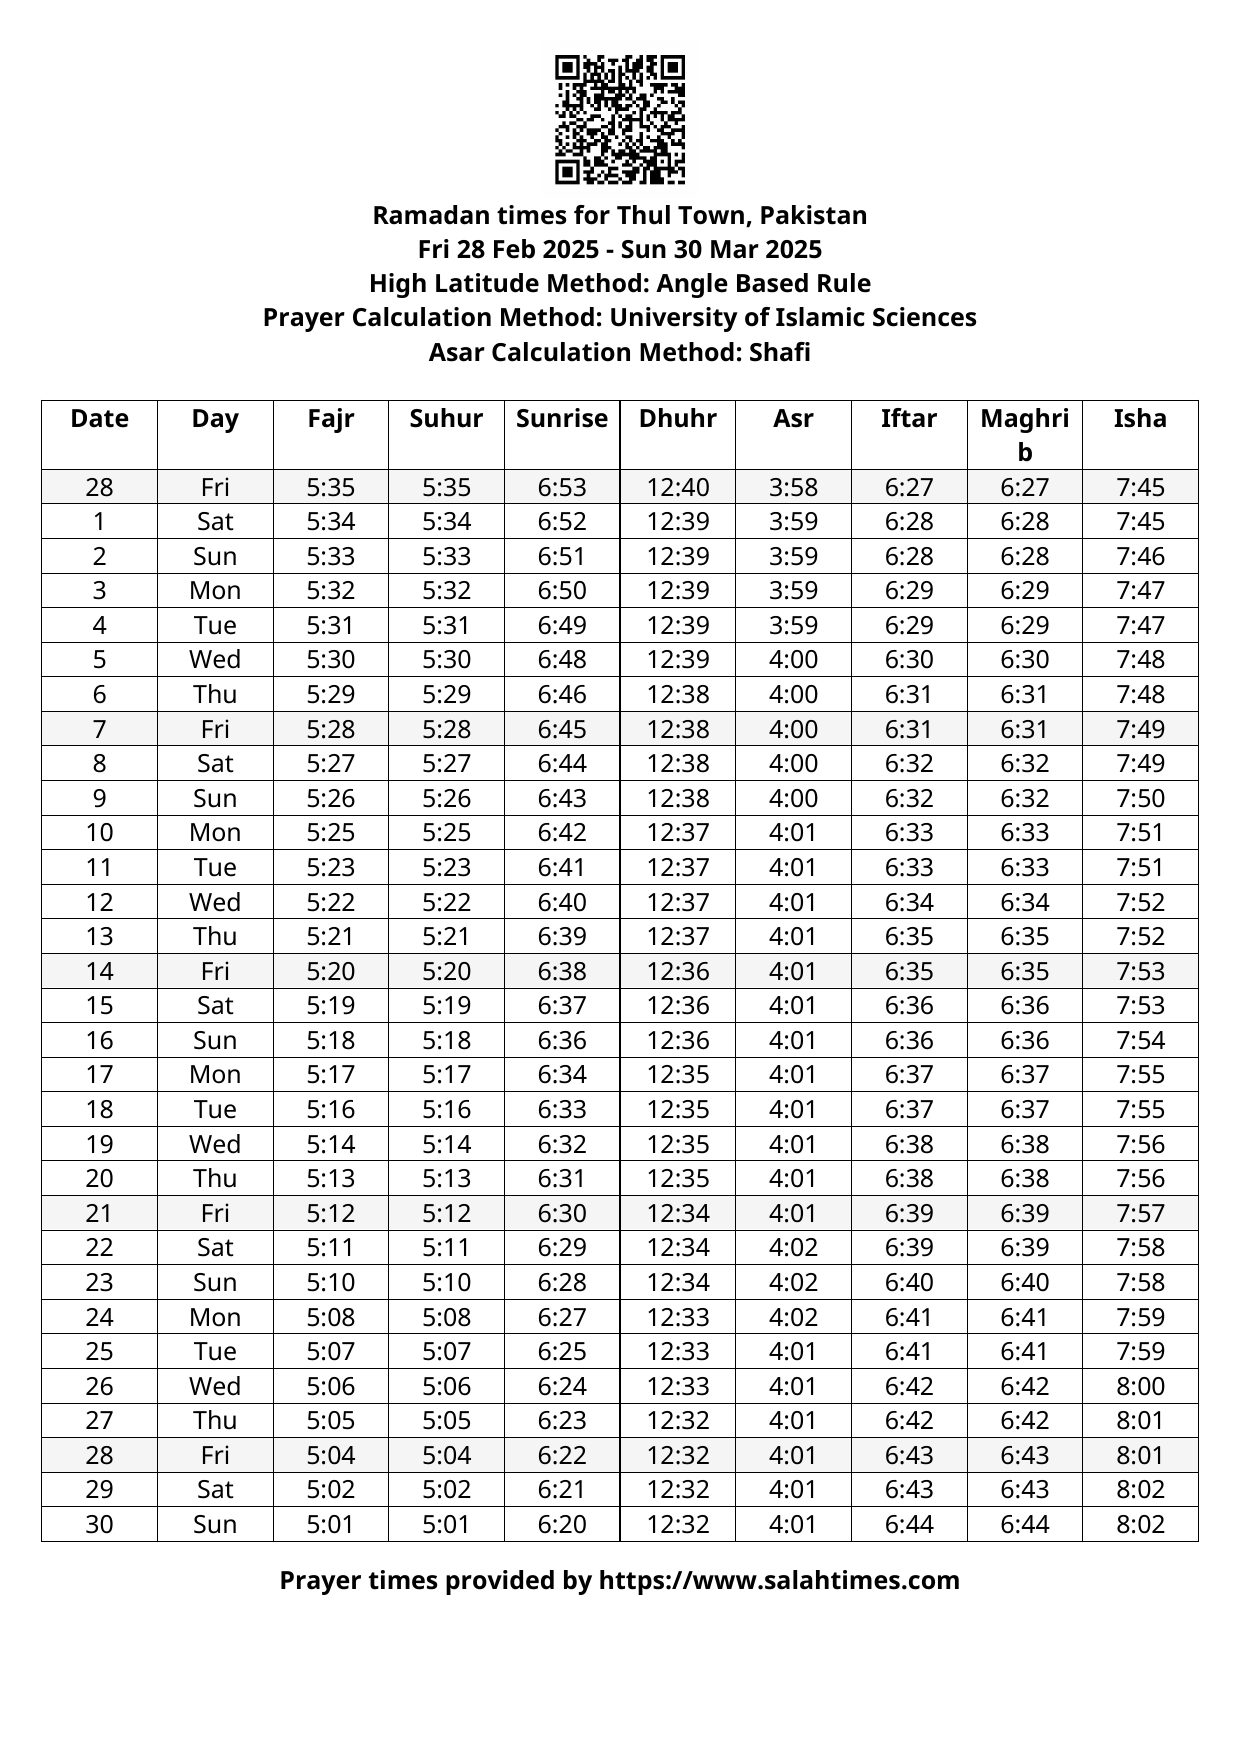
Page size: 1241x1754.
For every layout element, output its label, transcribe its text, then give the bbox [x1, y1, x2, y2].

table_cell 6:27 [852, 470, 967, 503]
table_cell 5:29 [274, 677, 388, 711]
table_cell 5:35 [389, 470, 504, 503]
table_cell 5:21 [389, 919, 504, 953]
table_cell 4:01 [736, 954, 851, 987]
table_cell 7:47 [1083, 608, 1198, 642]
table_cell 6:46 [505, 677, 619, 711]
table_cell 6:33 [968, 816, 1082, 849]
table_cell 6:31 [505, 1161, 619, 1195]
table_cell 5:30 [389, 643, 504, 676]
table_cell 6:20 [505, 1507, 619, 1541]
table_cell 5:06 [274, 1369, 388, 1402]
table_cell 5:17 [389, 1058, 504, 1091]
table_cell 6:48 [505, 643, 619, 676]
table_cell 5:18 [274, 1023, 388, 1057]
table_cell 6:31 [852, 712, 967, 745]
table_cell 5:33 [389, 539, 504, 572]
table_cell 5:30 [274, 643, 388, 676]
table_cell Tue [158, 850, 273, 884]
table_cell 9 [42, 781, 157, 814]
picture [542, 41, 699, 198]
table_cell 12:35 [621, 1161, 735, 1195]
table_cell 6:38 [505, 954, 619, 987]
table_cell Wed [158, 1127, 273, 1160]
table_cell 6:38 [852, 1127, 967, 1160]
table_cell 6:41 [968, 1334, 1082, 1368]
table_header Iftar [852, 401, 967, 469]
table_cell 12:39 [621, 539, 735, 572]
table_cell 5:28 [389, 712, 504, 745]
table_cell 5:28 [274, 712, 388, 745]
table_cell 5:10 [274, 1265, 388, 1299]
table_cell 6:37 [852, 1092, 967, 1126]
table_cell 4:01 [736, 1023, 851, 1057]
table_cell 7 [42, 712, 157, 745]
table_cell 15 [42, 989, 157, 1022]
table_cell 8 [42, 746, 157, 780]
table_cell 6:22 [505, 1438, 619, 1472]
table_cell 12:36 [621, 1023, 735, 1057]
table_cell 7:59 [1083, 1300, 1198, 1333]
table_cell 6:27 [968, 470, 1082, 503]
table_cell 5:31 [274, 608, 388, 642]
table_cell 6:31 [968, 712, 1082, 745]
table_cell 6:42 [505, 816, 619, 849]
table_cell 4:01 [736, 1438, 851, 1472]
table_cell 8:02 [1083, 1473, 1198, 1506]
table_cell 6:32 [505, 1127, 619, 1160]
table_cell 7:51 [1083, 850, 1198, 884]
table_cell 5:32 [389, 574, 504, 607]
table_cell 28 [42, 470, 157, 503]
table_cell 3:59 [736, 504, 851, 538]
table_cell 12:35 [621, 1127, 735, 1160]
table_cell 7:48 [1083, 643, 1198, 676]
table_cell 7:48 [1083, 677, 1198, 711]
table_cell 6:51 [505, 539, 619, 572]
table_cell 5:01 [389, 1507, 504, 1541]
table_cell Sun [158, 1507, 273, 1541]
table_cell 6:41 [968, 1300, 1082, 1333]
table_cell 6:39 [852, 1231, 967, 1264]
table_cell 4:01 [736, 1507, 851, 1541]
table_cell 5:02 [389, 1473, 504, 1506]
table_cell 4:01 [736, 1196, 851, 1229]
table_cell 4:01 [736, 816, 851, 849]
table_cell 6:27 [505, 1300, 619, 1333]
table_cell 6:33 [968, 850, 1082, 884]
table_cell 4:02 [736, 1231, 851, 1264]
table_cell 12:34 [621, 1265, 735, 1299]
table_cell 6:42 [852, 1404, 967, 1437]
table_cell Tue [158, 608, 273, 642]
table_cell Sat [158, 1473, 273, 1506]
table_cell Fri [158, 470, 273, 503]
table_header Sunrise [505, 401, 619, 469]
table_cell 8:01 [1083, 1438, 1198, 1472]
table_cell 12:39 [621, 504, 735, 538]
table_cell 12:32 [621, 1473, 735, 1506]
table_cell 6:44 [505, 746, 619, 780]
table_cell 7:55 [1083, 1058, 1198, 1091]
table_cell 6:29 [968, 608, 1082, 642]
table_cell 5:26 [274, 781, 388, 814]
table_cell 12:37 [621, 850, 735, 884]
table_cell 6:43 [852, 1473, 967, 1506]
table_cell 6:28 [968, 539, 1082, 572]
table_cell 7:51 [1083, 816, 1198, 849]
table_cell 12:40 [621, 470, 735, 503]
table_cell 6:43 [968, 1438, 1082, 1472]
table_cell 4:01 [736, 850, 851, 884]
table_cell 5:08 [389, 1300, 504, 1333]
table_cell 5:11 [389, 1231, 504, 1264]
table_cell 5:01 [274, 1507, 388, 1541]
table_cell 5:04 [389, 1438, 504, 1472]
table_cell 4:01 [736, 1404, 851, 1437]
table_cell 22 [42, 1231, 157, 1264]
table_cell 23 [42, 1265, 157, 1299]
table_cell 12:35 [621, 1092, 735, 1126]
table_cell 6:39 [505, 919, 619, 953]
table_cell 6:32 [852, 746, 967, 780]
table_cell Fri [158, 712, 273, 745]
table_cell 6:36 [852, 1023, 967, 1057]
table_cell 7:59 [1083, 1334, 1198, 1368]
table_cell 5:06 [389, 1369, 504, 1402]
table_cell 3:59 [736, 608, 851, 642]
table_cell 16 [42, 1023, 157, 1057]
table_cell 6:40 [852, 1265, 967, 1299]
table_cell 7:45 [1083, 504, 1198, 538]
table_cell 4:01 [736, 919, 851, 953]
text Asar Calculation Method: Shafi [42, 334, 1198, 368]
table_cell 12:32 [621, 1507, 735, 1541]
table_cell 6:42 [968, 1404, 1082, 1437]
table_cell 4:01 [736, 1334, 851, 1368]
table_header Date [42, 401, 157, 469]
table_cell 5:07 [274, 1334, 388, 1368]
table_cell 13 [42, 919, 157, 953]
table_cell 5:35 [274, 470, 388, 503]
table_cell 5:05 [389, 1404, 504, 1437]
table_cell Fri [158, 1438, 273, 1472]
table_cell 6:36 [852, 989, 967, 1022]
table_cell 6:52 [505, 504, 619, 538]
table_cell 4:01 [736, 1161, 851, 1195]
table_cell 6:28 [505, 1265, 619, 1299]
table_cell 4:02 [736, 1300, 851, 1333]
table_cell 6:29 [852, 608, 967, 642]
text Prayer Calculation Method: University of Islamic Sciences [42, 300, 1198, 334]
table_cell Sat [158, 989, 273, 1022]
table_cell 5 [42, 643, 157, 676]
table_cell 6:41 [852, 1334, 967, 1368]
table_cell 5:20 [389, 954, 504, 987]
table_cell 5:17 [274, 1058, 388, 1091]
text Prayer times provided by https://www.salahtimes.com [42, 1563, 1198, 1597]
table_cell 12:33 [621, 1369, 735, 1402]
table_cell 4:00 [736, 781, 851, 814]
table_cell 5:26 [389, 781, 504, 814]
table_header Fajr [274, 401, 388, 469]
table_cell 12:38 [621, 746, 735, 780]
table_cell 6:34 [852, 885, 967, 918]
table_cell 6:32 [852, 781, 967, 814]
table_cell 6:28 [852, 504, 967, 538]
table_cell 6:33 [505, 1092, 619, 1126]
table_cell 12:32 [621, 1438, 735, 1472]
table_cell 3 [42, 574, 157, 607]
table_cell Thu [158, 677, 273, 711]
table_cell 5:27 [274, 746, 388, 780]
table_cell 6:35 [852, 919, 967, 953]
table_cell Sat [158, 1231, 273, 1264]
table_cell Tue [158, 1334, 273, 1368]
table_cell 5:10 [389, 1265, 504, 1299]
table_cell 30 [42, 1507, 157, 1541]
table_cell 5:23 [389, 850, 504, 884]
table_header Suhur [389, 401, 504, 469]
table_cell 21 [42, 1196, 157, 1229]
table_cell 17 [42, 1058, 157, 1091]
table_cell 6:53 [505, 470, 619, 503]
table_cell Sun [158, 1265, 273, 1299]
table_cell 7:50 [1083, 781, 1198, 814]
table_cell 6:45 [505, 712, 619, 745]
table_cell 19 [42, 1127, 157, 1160]
table_cell Sun [158, 539, 273, 572]
table_cell 6:42 [968, 1369, 1082, 1402]
table_cell 5:11 [274, 1231, 388, 1264]
table_cell 12:37 [621, 919, 735, 953]
table_cell Sun [158, 1023, 273, 1057]
table_cell 25 [42, 1334, 157, 1368]
table_cell 29 [42, 1473, 157, 1506]
table_cell 5:34 [389, 504, 504, 538]
table_cell 6:29 [505, 1231, 619, 1264]
table_cell 7:53 [1083, 989, 1198, 1022]
table_cell 12:37 [621, 816, 735, 849]
table_cell 6:43 [505, 781, 619, 814]
table_cell 4:01 [736, 1058, 851, 1091]
table_cell 3:58 [736, 470, 851, 503]
table_cell 24 [42, 1300, 157, 1333]
table_cell 5:14 [274, 1127, 388, 1160]
table_cell 3:59 [736, 574, 851, 607]
table_cell 6:30 [968, 643, 1082, 676]
table_cell 5:25 [389, 816, 504, 849]
table_cell 4:01 [736, 1369, 851, 1402]
table_cell 7:56 [1083, 1161, 1198, 1195]
table_cell 4:01 [736, 885, 851, 918]
table_cell 5:31 [389, 608, 504, 642]
table_cell Mon [158, 816, 273, 849]
table_cell 10 [42, 816, 157, 849]
table_cell 5:25 [274, 816, 388, 849]
table_cell 8:02 [1083, 1507, 1198, 1541]
table_cell 7:45 [1083, 470, 1198, 503]
table_cell Wed [158, 1369, 273, 1402]
table_cell 6:25 [505, 1334, 619, 1368]
table_cell 8:01 [1083, 1404, 1198, 1437]
table_cell 5:23 [274, 850, 388, 884]
table_cell 5:14 [389, 1127, 504, 1160]
table_cell 6:43 [852, 1438, 967, 1472]
table_cell 6:34 [968, 885, 1082, 918]
table_cell 5:18 [389, 1023, 504, 1057]
table_cell 4 [42, 608, 157, 642]
table_header Day [158, 401, 273, 469]
table_cell 12:39 [621, 574, 735, 607]
table_cell 6:37 [852, 1058, 967, 1091]
table_cell 12:37 [621, 885, 735, 918]
table_cell 4:01 [736, 1127, 851, 1160]
table_cell 6:39 [852, 1196, 967, 1229]
table_cell Sun [158, 781, 273, 814]
table_cell 6:38 [968, 1161, 1082, 1195]
table_cell 6:24 [505, 1369, 619, 1402]
text Fri 28 Feb 2025 - Sun 30 Mar 2025 [42, 232, 1198, 266]
table_cell Mon [158, 1300, 273, 1333]
table_cell 12:32 [621, 1404, 735, 1437]
table_cell Sat [158, 746, 273, 780]
table_header Maghrib [968, 401, 1082, 469]
table_cell 5:22 [389, 885, 504, 918]
table_header Dhuhr [621, 401, 735, 469]
table_cell 6:38 [852, 1161, 967, 1195]
table_cell 7:53 [1083, 954, 1198, 987]
table_cell 7:58 [1083, 1265, 1198, 1299]
table_cell 4:00 [736, 712, 851, 745]
table_cell 18 [42, 1092, 157, 1126]
table_cell 7:56 [1083, 1127, 1198, 1160]
table_cell 6:39 [968, 1196, 1082, 1229]
table_cell 4:02 [736, 1265, 851, 1299]
table_cell 6:28 [968, 504, 1082, 538]
table_cell 5:05 [274, 1404, 388, 1437]
table_cell Tue [158, 1092, 273, 1126]
table_cell 8:00 [1083, 1369, 1198, 1402]
table_cell 26 [42, 1369, 157, 1402]
table_cell 6:40 [968, 1265, 1082, 1299]
table_cell 6:39 [968, 1231, 1082, 1264]
table_cell 6 [42, 677, 157, 711]
table_header Asr [736, 401, 851, 469]
table_cell 7:49 [1083, 712, 1198, 745]
table_cell 5:13 [389, 1161, 504, 1195]
table_cell 4:01 [736, 1473, 851, 1506]
table_cell 5:22 [274, 885, 388, 918]
table_cell 6:29 [852, 574, 967, 607]
table_cell 12:33 [621, 1300, 735, 1333]
table_cell 5:34 [274, 504, 388, 538]
table_cell 6:41 [505, 850, 619, 884]
table_cell 7:52 [1083, 885, 1198, 918]
table_cell 5:32 [274, 574, 388, 607]
table_cell 5:16 [389, 1092, 504, 1126]
table_cell 5:21 [274, 919, 388, 953]
table_cell 12:38 [621, 712, 735, 745]
table_cell 6:43 [968, 1473, 1082, 1506]
table_cell 12 [42, 885, 157, 918]
table_cell 11 [42, 850, 157, 884]
table_cell 20 [42, 1161, 157, 1195]
table_cell 6:33 [852, 850, 967, 884]
table_cell 4:00 [736, 746, 851, 780]
table_cell 6:33 [852, 816, 967, 849]
table_cell Mon [158, 1058, 273, 1091]
table_cell 5:20 [274, 954, 388, 987]
table_header Isha [1083, 401, 1198, 469]
table_cell 5:27 [389, 746, 504, 780]
table_cell 6:44 [968, 1507, 1082, 1541]
table_cell 6:31 [968, 677, 1082, 711]
table_cell 6:30 [505, 1196, 619, 1229]
table_cell 6:32 [968, 746, 1082, 780]
table_cell 6:34 [505, 1058, 619, 1091]
table_cell Thu [158, 1404, 273, 1437]
table_cell 6:28 [852, 539, 967, 572]
table_cell 7:54 [1083, 1023, 1198, 1057]
table_cell 4:01 [736, 1092, 851, 1126]
table_cell 6:32 [968, 781, 1082, 814]
table_cell 6:37 [505, 989, 619, 1022]
table_cell 7:47 [1083, 574, 1198, 607]
table_cell 12:36 [621, 954, 735, 987]
table_cell 6:35 [968, 954, 1082, 987]
table_cell 28 [42, 1438, 157, 1472]
table_cell 12:35 [621, 1058, 735, 1091]
table_cell 6:35 [852, 954, 967, 987]
table_cell Thu [158, 1161, 273, 1195]
table_cell 6:36 [968, 989, 1082, 1022]
table_cell 6:38 [968, 1127, 1082, 1160]
table_cell 5:16 [274, 1092, 388, 1126]
table_cell 7:52 [1083, 919, 1198, 953]
table_cell 12:34 [621, 1196, 735, 1229]
table_cell 5:33 [274, 539, 388, 572]
table_cell Mon [158, 574, 273, 607]
table_cell 6:40 [505, 885, 619, 918]
table_cell 6:35 [968, 919, 1082, 953]
table_cell 12:39 [621, 643, 735, 676]
table_cell 6:23 [505, 1404, 619, 1437]
table_cell 5:19 [389, 989, 504, 1022]
table_cell 7:46 [1083, 539, 1198, 572]
table_cell 5:12 [274, 1196, 388, 1229]
table_cell 12:38 [621, 781, 735, 814]
table_cell 7:58 [1083, 1231, 1198, 1264]
text Ramadan times for Thul Town, Pakistan [42, 198, 1198, 232]
table_cell 6:30 [852, 643, 967, 676]
text High Latitude Method: Angle Based Rule [42, 266, 1198, 300]
table_cell 12:34 [621, 1231, 735, 1264]
table_cell 6:49 [505, 608, 619, 642]
table_cell 12:36 [621, 989, 735, 1022]
table_cell 5:13 [274, 1161, 388, 1195]
table_cell 6:36 [505, 1023, 619, 1057]
table_cell 4:01 [736, 989, 851, 1022]
table_cell 27 [42, 1404, 157, 1437]
table_cell Wed [158, 885, 273, 918]
table_cell 6:44 [852, 1507, 967, 1541]
table_cell 6:36 [968, 1023, 1082, 1057]
table_cell 7:55 [1083, 1092, 1198, 1126]
table_cell 7:49 [1083, 746, 1198, 780]
table_cell 5:07 [389, 1334, 504, 1368]
table_cell 5:19 [274, 989, 388, 1022]
table_cell Sat [158, 504, 273, 538]
table_cell 6:31 [852, 677, 967, 711]
table_cell 1 [42, 504, 157, 538]
table_cell 6:50 [505, 574, 619, 607]
table_cell 6:42 [852, 1369, 967, 1402]
table_cell 5:29 [389, 677, 504, 711]
table_cell 5:02 [274, 1473, 388, 1506]
table_cell 12:38 [621, 677, 735, 711]
table_cell Fri [158, 1196, 273, 1229]
table_cell 7:57 [1083, 1196, 1198, 1229]
table_cell 14 [42, 954, 157, 987]
table_cell Fri [158, 954, 273, 987]
table_cell 4:00 [736, 643, 851, 676]
table_cell Wed [158, 643, 273, 676]
table_cell 6:41 [852, 1300, 967, 1333]
table_cell 6:21 [505, 1473, 619, 1506]
table_cell 12:39 [621, 608, 735, 642]
table_cell 3:59 [736, 539, 851, 572]
table_cell 6:37 [968, 1092, 1082, 1126]
table_cell 12:33 [621, 1334, 735, 1368]
table_cell 2 [42, 539, 157, 572]
table_cell 6:29 [968, 574, 1082, 607]
table_cell 6:37 [968, 1058, 1082, 1091]
table_cell Thu [158, 919, 273, 953]
table_cell 5:08 [274, 1300, 388, 1333]
table_cell 5:04 [274, 1438, 388, 1472]
table_cell 5:12 [389, 1196, 504, 1229]
table_cell 4:00 [736, 677, 851, 711]
